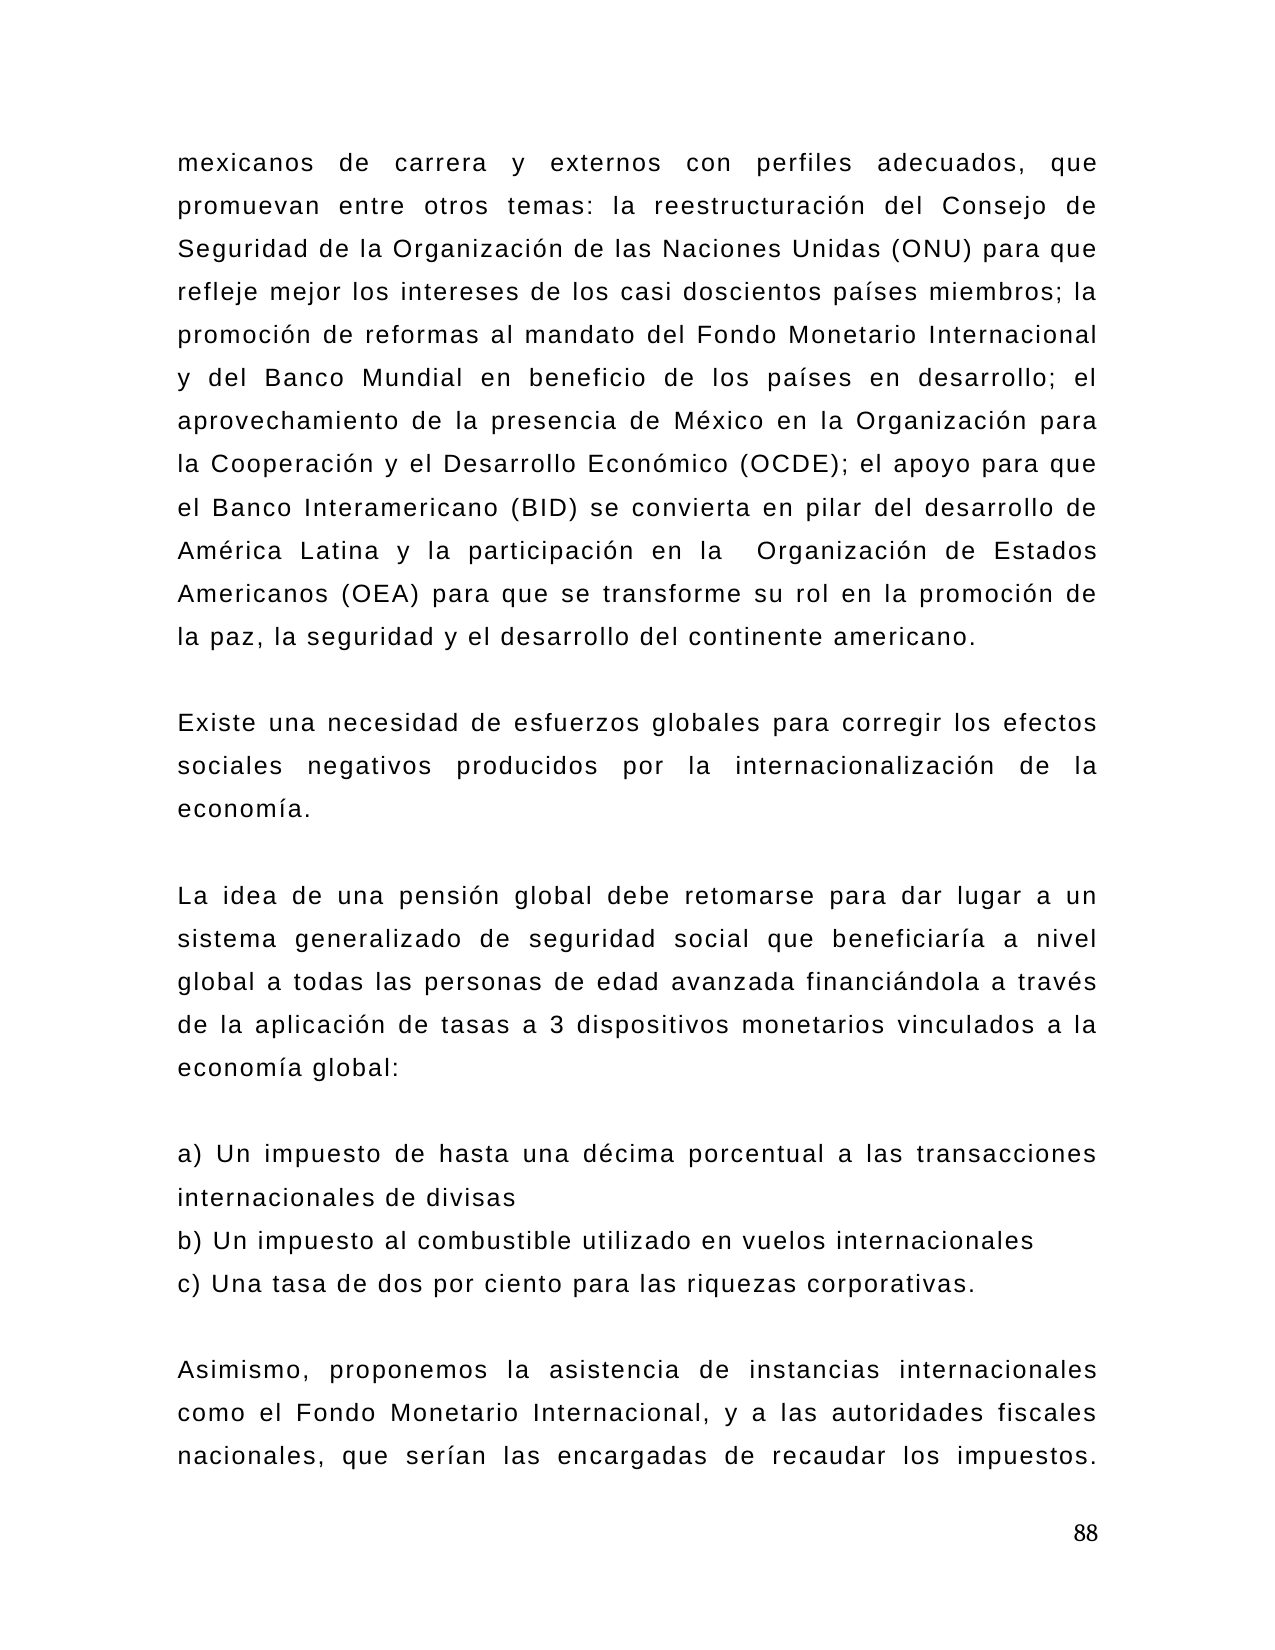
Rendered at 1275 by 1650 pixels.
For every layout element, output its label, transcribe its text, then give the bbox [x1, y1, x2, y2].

text La idea de una pensión global debe retomarse para dar lugar a un sistema generalizado de seguridad social que beneficiaría a nivel global a todas las personas de edad avanzada financiándola a través de la aplicación de tasas a 3 dispositivos monetarios vinculados a la economía global: [177, 881, 1098, 1082]
text a) Un impuesto de hasta una décima porcentual a las transacciones internacionales de divisas [177, 1139, 1098, 1211]
text c) Una tasa de dos por ciento para las riquezas corporativas. [177, 1269, 1098, 1298]
text Existe una necesidad de esfuerzos globales para corregir los efectos sociales negativos producidos por la internacionalización de la economía. [177, 708, 1098, 823]
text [177, 148, 1098, 651]
text b) Un impuesto al combustible utilizado en vuelos internacionales [177, 1226, 1098, 1254]
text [177, 1355, 1098, 1470]
